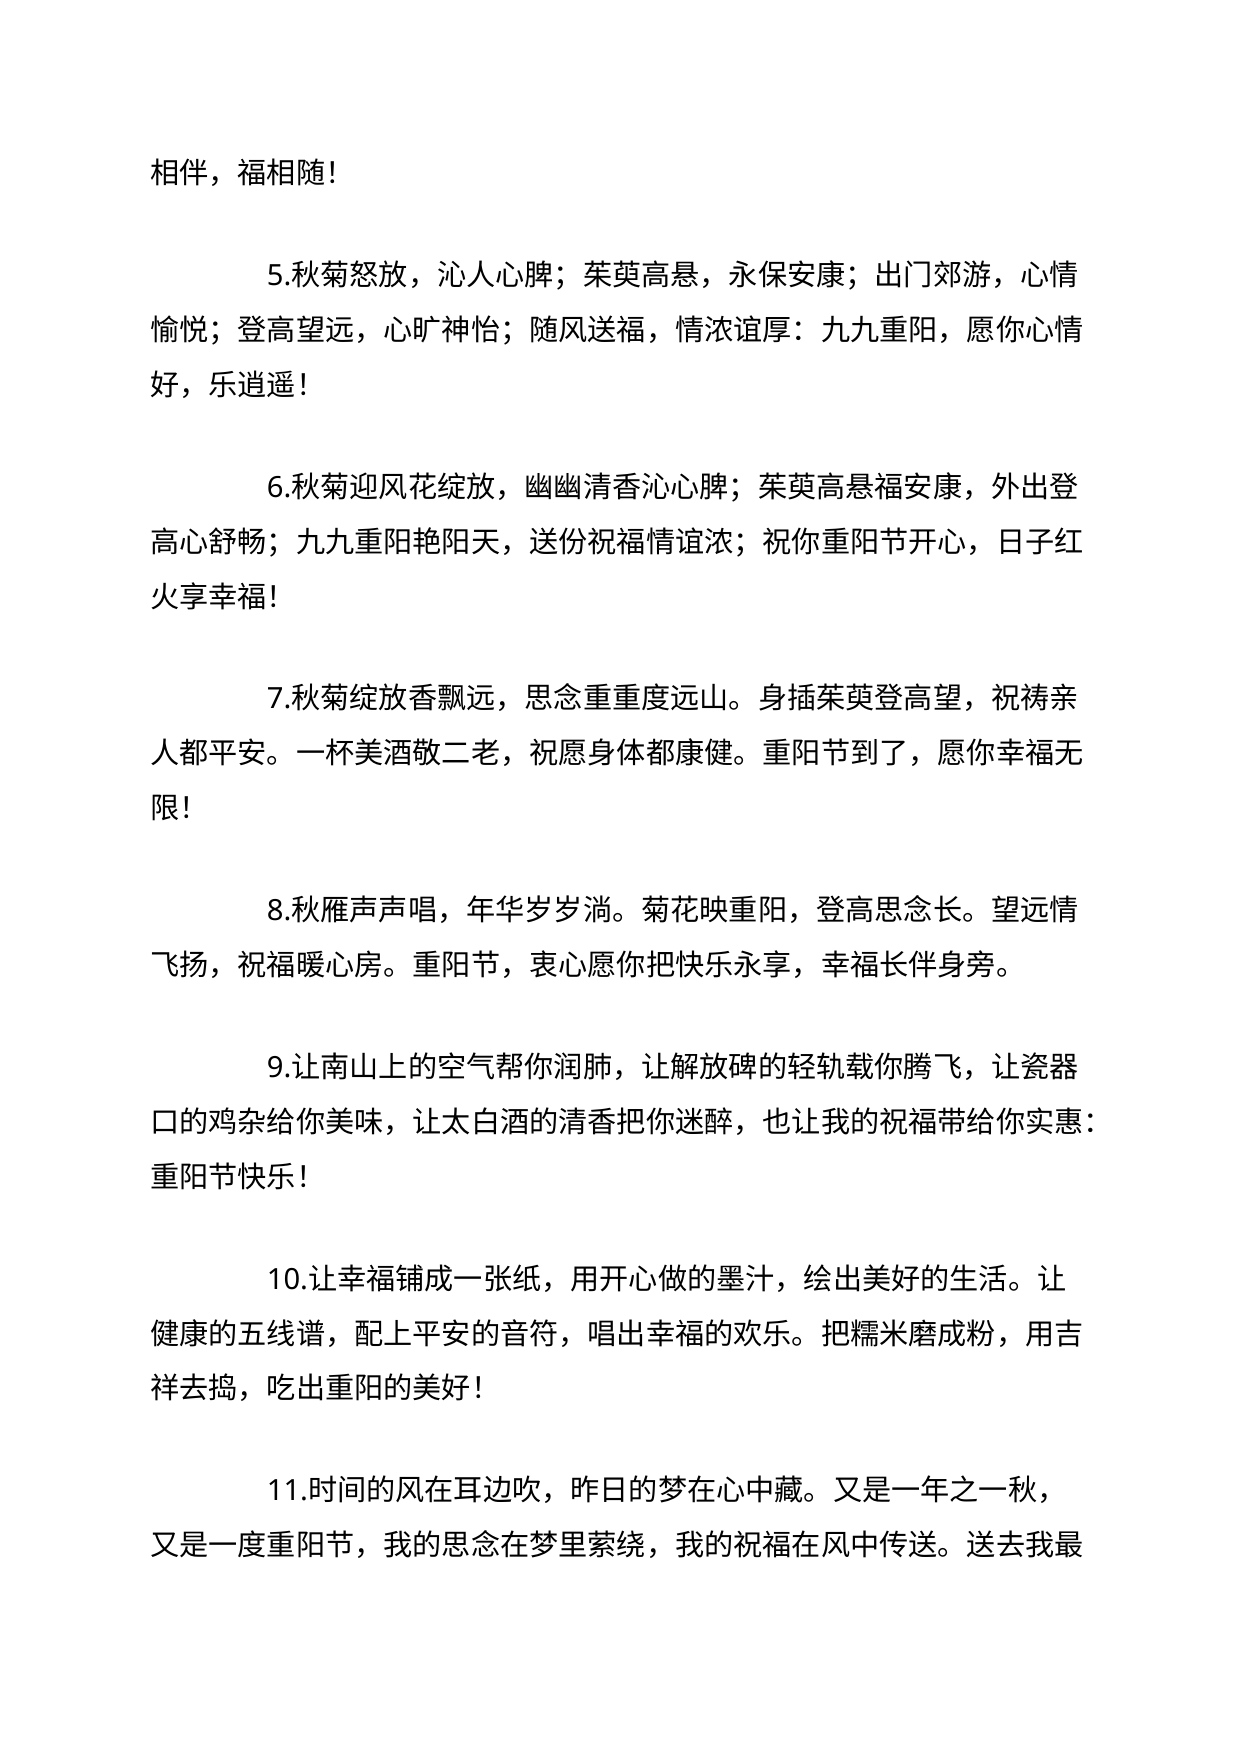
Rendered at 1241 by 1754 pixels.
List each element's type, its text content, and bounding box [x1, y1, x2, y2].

text 9.让南山上的空气帮你润肺，让解放碑的轻轨载你腾飞，让瓷器口的鸡杂给你美味，让太白酒的清香把你迷醉，也让我的祝福带给你实惠：重阳节快乐！ [150, 1043, 1090, 1196]
text 10.让幸福铺成一张纸，用开心做的墨汁，绘出美好的生活。让健康的五线谱，配上平安的音符，唱出幸福的欢乐。把糯米磨成粉，用吉祥去捣，吃出重阳的美好！ [150, 1255, 1090, 1407]
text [150, 1467, 1090, 1564]
text 8.秋雁声声唱，年华岁岁淌。菊花映重阳，登高思念长。望远情飞扬，祝福暖心房。重阳节，衷心愿你把快乐永享，幸福长伴身旁。 [150, 887, 1090, 984]
text 6.秋菊迎风花绽放，幽幽清香沁心脾；茱萸高悬福安康，外出登高心舒畅；九九重阳艳阳天，送份祝福情谊浓；祝你重阳节开心，日子红火享幸福！ [150, 463, 1090, 616]
text 7.秋菊绽放香飘远，思念重重度远山。身插茱萸登高望，祝祷亲人都平安。一杯美酒敬二老，祝愿身体都康健。重阳节到了，愿你幸福无限！ [150, 675, 1090, 827]
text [150, 150, 1090, 192]
text 5.秋菊怒放，沁人心脾；茱萸高悬，永保安康；出门郊游，心情愉悦；登高望远，心旷神怡；随风送福，情浓谊厚：九九重阳，愿你心情好，乐逍遥！ [150, 252, 1090, 404]
